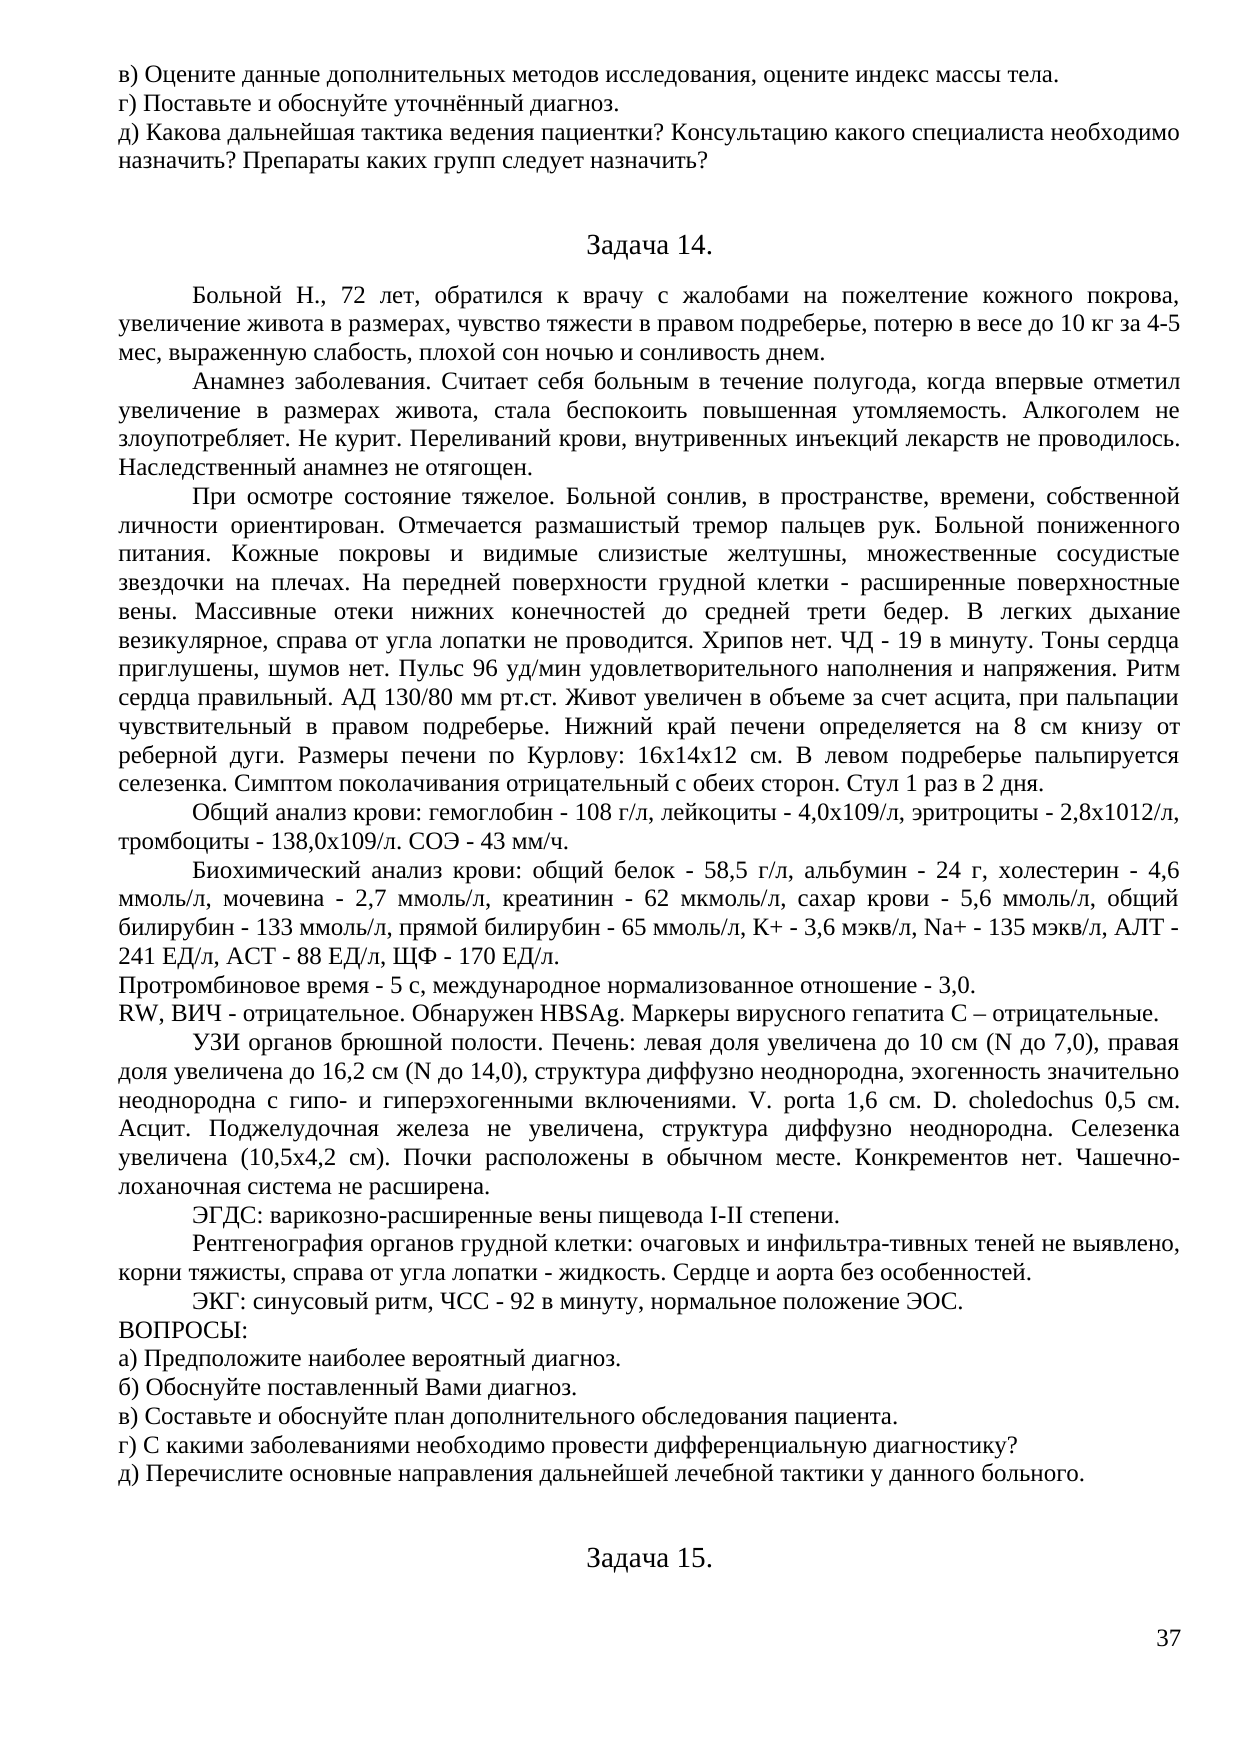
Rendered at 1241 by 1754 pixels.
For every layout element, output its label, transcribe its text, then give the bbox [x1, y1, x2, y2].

text Биохимический анализ крови: общий белок - 58,5 г/л, альбумин - 24 г, холестерин - 4,6 ммоль/л, мочевина - 2,7 ммоль/л, креатинин - 62 мкмоль/л, сахар крови - 5,6 ммоль/л, общий билирубин - 133 ммоль/л, прямой билирубин - 65 ммоль/л, К+ - 3,6 мэкв/л, Na+ - 135 мэкв/л, АЛТ - 241 ЕД/л, АСТ - 88 ЕД/л, ЩФ - 170 ЕД/л. [118, 855, 1181, 970]
text д) Перечислите основные направления дальнейшей лечебной тактики у данного больного. [118, 1458, 1181, 1487]
text Протромбиновое время - 5 с, международное нормализованное отношение - 3,0. [118, 970, 1181, 998]
text г) Поставьте и обоснуйте уточнённый диагноз. [118, 88, 1181, 117]
text в) Составьте и обоснуйте план дополнительного обследования пациента. [118, 1401, 1181, 1430]
text Рентгенография органов грудной клетки: очаговых и инфильтра-тивных теней не выявлено, корни тяжисты, справа от угла лопатки - жидкость. Сердце и аорта без особенностей. [118, 1228, 1181, 1286]
text RW, ВИЧ - отрицательное. Обнаружен HBSAg. Маркеры вирусного гепатита С – отрицательные. [118, 998, 1181, 1027]
text Задача 15. [118, 1540, 1181, 1573]
text а) Предположите наиболее вероятный диагноз. [118, 1343, 1181, 1372]
text При осмотре состояние тяжелое. Больной сонлив, в пространстве, времени, собственной личности ориентирован. Отмечается размашистый тремор пальцев рук. Больной пониженного питания. Кожные покровы и видимые слизистые желтушны, множественные сосудистые звездочки на плечах. На передней поверхности грудной клетки - расширенные поверхностные вены. Массивные отеки нижних конечностей до средней трети бедер. В легких дыхание везикулярное, справа от угла лопатки не проводится. Хрипов нет. ЧД - 19 в минуту. Тоны сердца приглушены, шумов нет. Пульс 96 уд/мин удовлетворительного наполнения и напряжения. Ритм сердца правильный. АД 130/80 мм рт.ст. Живот увеличен в объеме за счет асцита, при пальпации чувствительный в правом подреберье. Нижний край печени определяется на 8 см книзу от реберной дуги. Размеры печени по Курлову: 16x14x12 см. В левом подреберье пальпируется селезенка. Симптом поколачивания отрицательный с обеих сторон. Стул 1 раз в 2 дня. [118, 481, 1181, 797]
text Задача 14. [118, 227, 1181, 260]
text б) Обоснуйте поставленный Вами диагноз. [118, 1372, 1181, 1401]
text Анамнез заболевания. Считает себя больным в течение полугода, когда впервые отметил увеличение в размерах живота, стала беспокоить повышенная утомляемость. Алкоголем не злоупотребляет. Не курит. Переливаний крови, внутривенных инъекций лекарств не проводилось. Наследственный анамнез не отягощен. [118, 366, 1181, 481]
text д) Какова дальнейшая тактика ведения пациентки? Консультацию какого специалиста необходимо назначить? Препараты каких групп следует назначить? [118, 117, 1181, 174]
text ЭКГ: синусовый ритм, ЧСС - 92 в минуту, нормальное положение ЭОС. [118, 1286, 1181, 1315]
text ВОПРОСЫ: [118, 1315, 1181, 1343]
text г) С какими заболеваниями необходимо провести дифференциальную диагностику? [118, 1430, 1181, 1458]
text Общий анализ крови: гемоглобин - 108 г/л, лейкоциты - 4,0х109/л, эритроциты - 2,8х1012/л, тромбоциты - 138,0х109/л. СОЭ - 43 мм/ч. [118, 797, 1181, 855]
text УЗИ органов брюшной полости. Печень: левая доля увеличена до 10 см (N до 7,0), правая доля увеличена до 16,2 см (N до 14,0), структура диффузно неоднородна, эхогенность значительно неоднородна с гипо- и гиперэхогенными включениями. V. porta 1,6 см. D. choledochus 0,5 см. Асцит. Поджелудочная железа не увеличена, структура диффузно неоднородна. Селезенка увеличена (10,5x4,2 см). Почки расположены в обычном месте. Конкрементов нет. Чашечно-лоханочная система не расширена. [118, 1027, 1181, 1200]
text в) Оцените данные дополнительных методов исследования, оцените индекс массы тела. [118, 59, 1181, 88]
text ЭГДС: варикозно-расширенные вены пищевода I-II степени. [118, 1200, 1181, 1228]
text Больной Н., 72 лет, обратился к врачу с жалобами на пожелтение кожного покрова, увеличение живота в размерах, чувство тяжести в правом подреберье, потерю в весе до 10 кг за 4-5 мес, выраженную слабость, плохой сон ночью и сонливость днем. [118, 280, 1181, 366]
